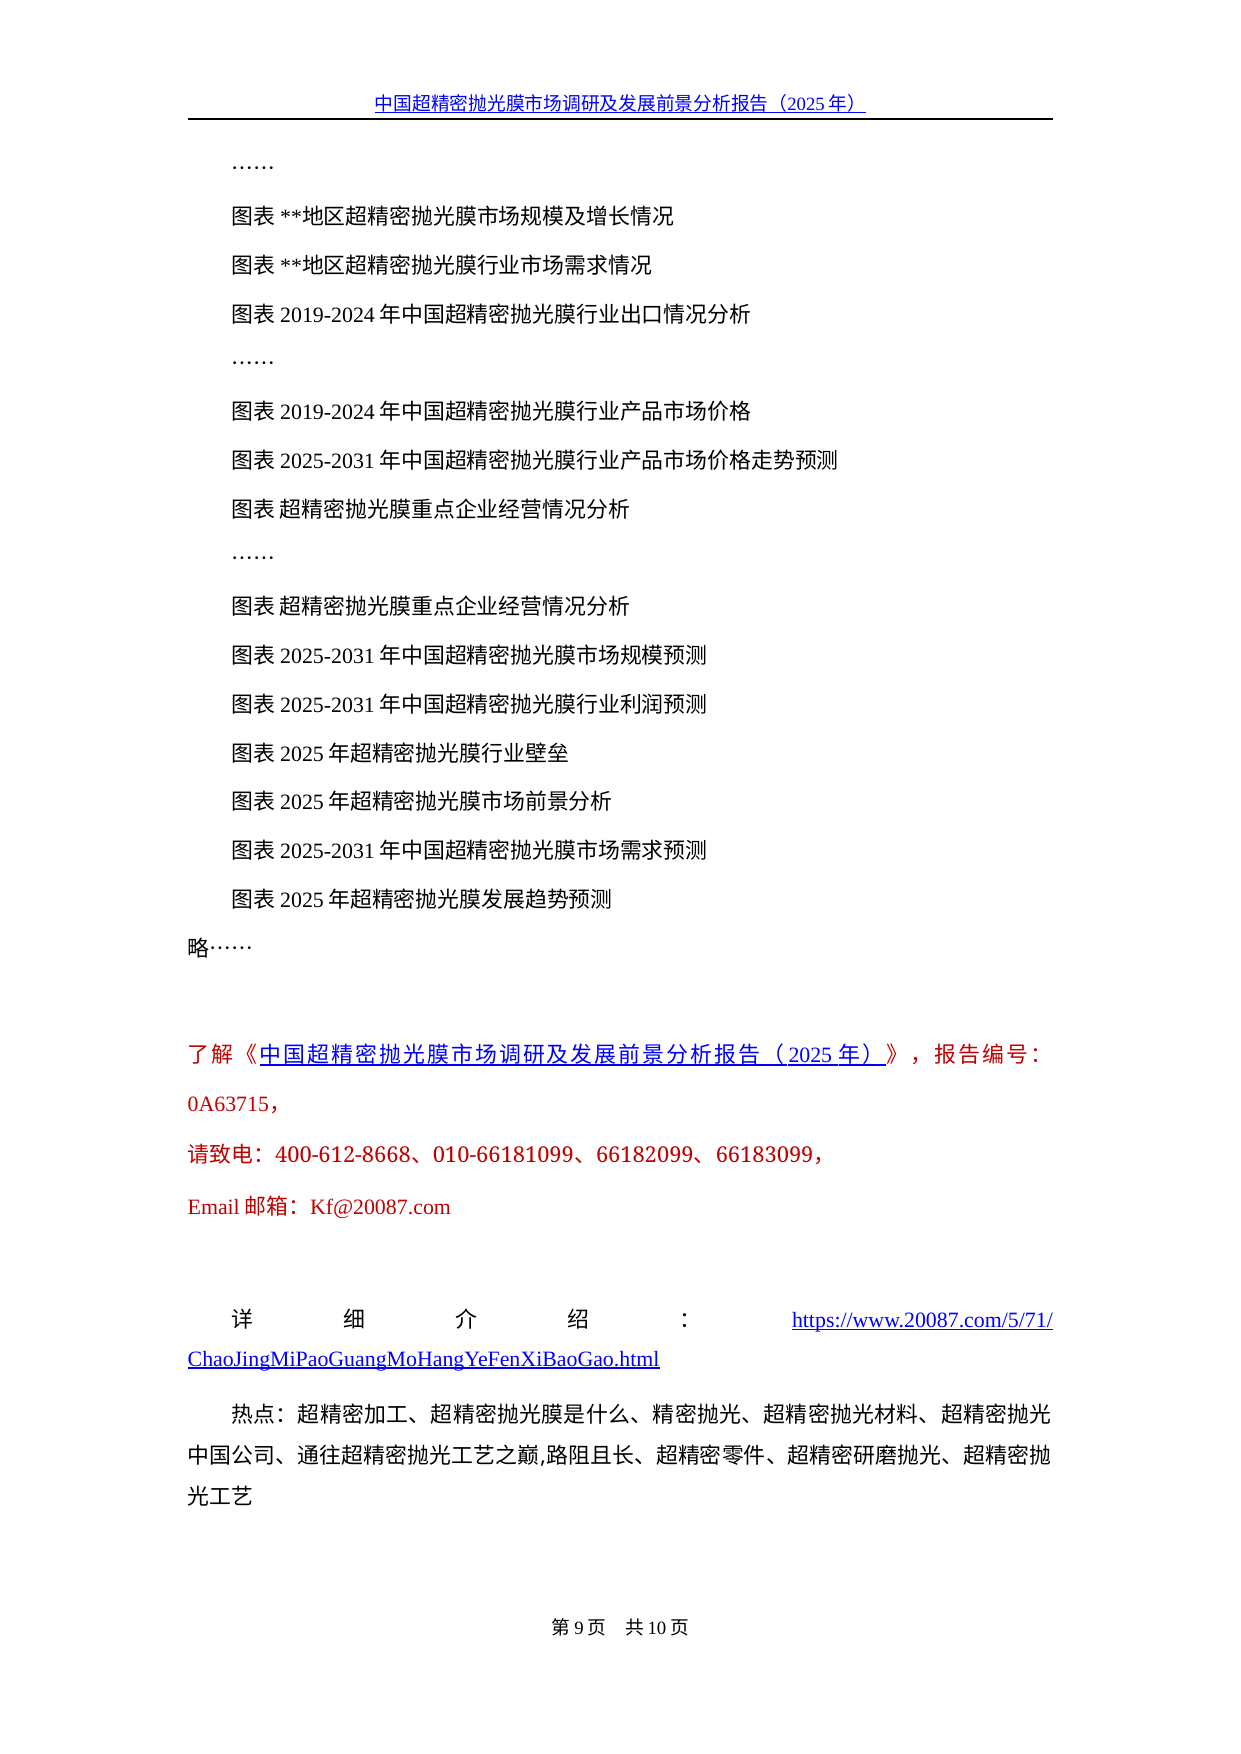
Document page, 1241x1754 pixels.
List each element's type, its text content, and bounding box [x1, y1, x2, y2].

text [187, 150, 1053, 963]
text 详细介绍：https://www.20087.com/5/71/ChaoJingMiPaoGuangMoHangYeFenXiBaoGao.html [187, 1301, 1053, 1374]
text 了解《中国超精密抛光膜市场调研及发展前景分析报告（2025年）》，报告编号：0A63715， [187, 1037, 1053, 1118]
text 热点：超精密加工、超精密抛光膜是什么、精密抛光、超精密抛光材料、超精密抛光中国公司、通往超精密抛光工艺之巅,路阻且长、超精密零件、超精密研磨抛光、超精密抛光工艺 [187, 1397, 1053, 1511]
text 请致电：400-612-8668、010-66181099、66182099、66183099， [187, 1137, 1053, 1169]
text Email邮箱：Kf@20087.com [187, 1188, 1053, 1221]
